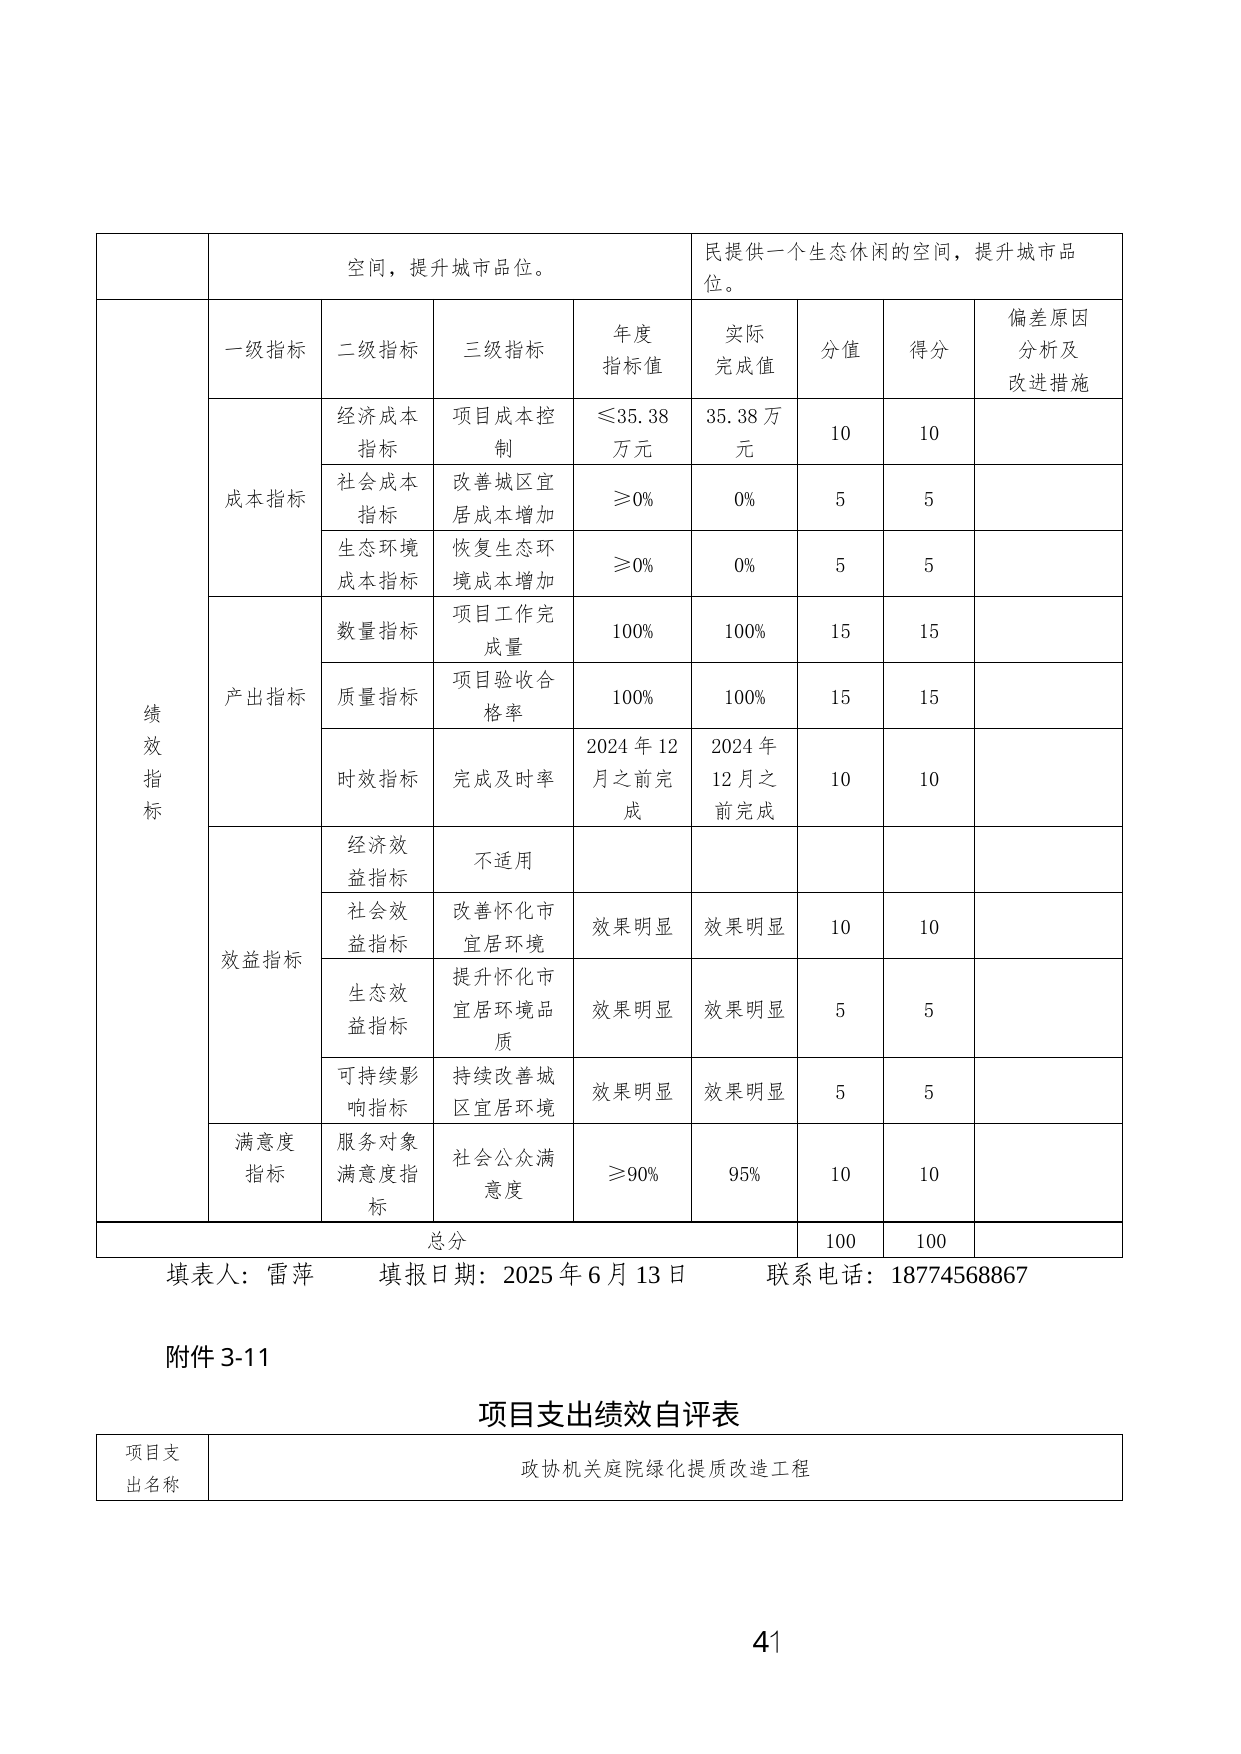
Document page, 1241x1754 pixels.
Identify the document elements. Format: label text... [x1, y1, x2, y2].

table_cell [692, 827, 797, 892]
table_cell [975, 1124, 1122, 1221]
table_cell 5 [884, 531, 974, 596]
table_cell 数量指标 [322, 597, 433, 662]
table_cell 15 [884, 663, 974, 728]
table_cell 5 [884, 959, 974, 1057]
table_cell [975, 465, 1122, 529]
table_cell [574, 827, 691, 892]
table_cell 总分 [97, 1223, 797, 1257]
table_cell 改善怀化市宜居环境 [434, 893, 573, 958]
table_cell [975, 597, 1122, 662]
table_cell 满意度 指标 [209, 1124, 321, 1221]
table_cell 实际 完成值 [692, 300, 797, 397]
table_cell 不适用 [434, 827, 573, 892]
table_cell [975, 531, 1122, 596]
text 填表人：雷萍 填报日期：2025年6月13日 联系电话：18774568867 [165, 1258, 1053, 1290]
table_cell [975, 1223, 1122, 1257]
table_cell 效果明显 [574, 959, 691, 1057]
table_cell 得分 [884, 300, 974, 397]
table_cell 三级指标 [434, 300, 573, 397]
table_cell 项目工作完成量 [434, 597, 573, 662]
table_header 项目支 出名称 [97, 1435, 208, 1500]
text 附件3-11 [165, 1323, 1053, 1388]
table_cell ≥90% [574, 1124, 691, 1221]
table_cell 时效指标 [322, 729, 433, 826]
table_cell 10 [798, 729, 883, 826]
table_cell 15 [798, 663, 883, 728]
table_cell 5 [798, 1058, 883, 1123]
table_cell 服务对象满意度指标 [322, 1124, 433, 1221]
table_cell 15 [884, 597, 974, 662]
table_cell 100% [574, 663, 691, 728]
table_cell 100% [574, 597, 691, 662]
table_cell 生态环境成本指标 [322, 531, 433, 596]
table_cell 恢复生态环境成本增加 [434, 531, 573, 596]
table_cell [975, 893, 1122, 958]
table_cell 社会效 益指标 [322, 893, 433, 958]
table_cell ≥0% [574, 531, 691, 596]
table_header 政协机关庭院绿化提质改造工程 [209, 1435, 1122, 1500]
table_cell 效果明显 [574, 1058, 691, 1123]
table_cell 10 [884, 399, 974, 463]
table_cell 经济效 益指标 [322, 827, 433, 892]
table_cell 生态效 益指标 [322, 959, 433, 1057]
table_cell 5 [884, 465, 974, 529]
table_cell 二级指标 [322, 300, 433, 397]
table_cell 95% [692, 1124, 797, 1221]
table_cell 35.38万元 [692, 399, 797, 463]
table_cell [975, 663, 1122, 728]
table_cell ≥0% [574, 465, 691, 529]
table_cell [975, 959, 1122, 1057]
table_cell 10 [798, 1124, 883, 1221]
table_cell 效益指标 [209, 827, 321, 1123]
table_cell 效果明显 [692, 893, 797, 958]
table_cell 10 [884, 893, 974, 958]
table_cell 10 [884, 1124, 974, 1221]
table_cell 10 [798, 893, 883, 958]
table_cell [975, 827, 1122, 892]
table_cell 15 [798, 597, 883, 662]
table_cell 2024年12月之前完成 [574, 729, 691, 826]
table_cell 10 [798, 399, 883, 463]
table_cell 5 [798, 465, 883, 529]
table_cell 0% [692, 465, 797, 529]
table_cell 成本指标 [209, 399, 321, 596]
table_cell 提升怀化市宜居环境品质 [434, 959, 573, 1057]
table_cell 一级指标 [209, 300, 321, 397]
table_cell 5 [798, 531, 883, 596]
table_cell 效果明显 [574, 893, 691, 958]
table_cell 0% [692, 531, 797, 596]
table_cell 项目成本控制 [434, 399, 573, 463]
table_cell [798, 827, 883, 892]
table_cell 100% [692, 663, 797, 728]
table_cell ≤35.38万元 [574, 399, 691, 463]
table_cell 效果明显 [692, 1058, 797, 1123]
table_cell 5 [884, 1058, 974, 1123]
table_cell 2024年12月之前完成 [692, 729, 797, 826]
table_cell 改善城区宜居成本增加 [434, 465, 573, 529]
table_cell 分值 [798, 300, 883, 397]
table_cell [975, 1058, 1122, 1123]
table_cell 10 [884, 729, 974, 826]
table_cell 社会成本指标 [322, 465, 433, 529]
table_cell [975, 729, 1122, 826]
table_cell 5 [798, 959, 883, 1057]
table_cell 年度 指标值 [574, 300, 691, 397]
table_cell 持续改善城区宜居环境 [434, 1058, 573, 1123]
table_cell 经济成本指标 [322, 399, 433, 463]
table_cell 偏差原因 分析及 改进措施 [975, 300, 1122, 397]
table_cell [692, 234, 1122, 299]
table_cell 质量指标 [322, 663, 433, 728]
table_cell [884, 827, 974, 892]
text 项目支出绩效自评表 [165, 1388, 1053, 1434]
table_cell 可持续影响指标 [322, 1058, 433, 1123]
table_cell 100 [884, 1223, 974, 1257]
table_cell 社会公众满意度 [434, 1124, 573, 1221]
table_cell [975, 399, 1122, 463]
table_cell 100 [798, 1223, 883, 1257]
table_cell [209, 234, 691, 299]
table_cell 产出指标 [209, 597, 321, 826]
table_cell 项目验收合格率 [434, 663, 573, 728]
table_cell 100% [692, 597, 797, 662]
table_cell 绩 效 指 标 [97, 300, 208, 1221]
table_cell 完成及时率 [434, 729, 573, 826]
table_cell 效果明显 [692, 959, 797, 1057]
